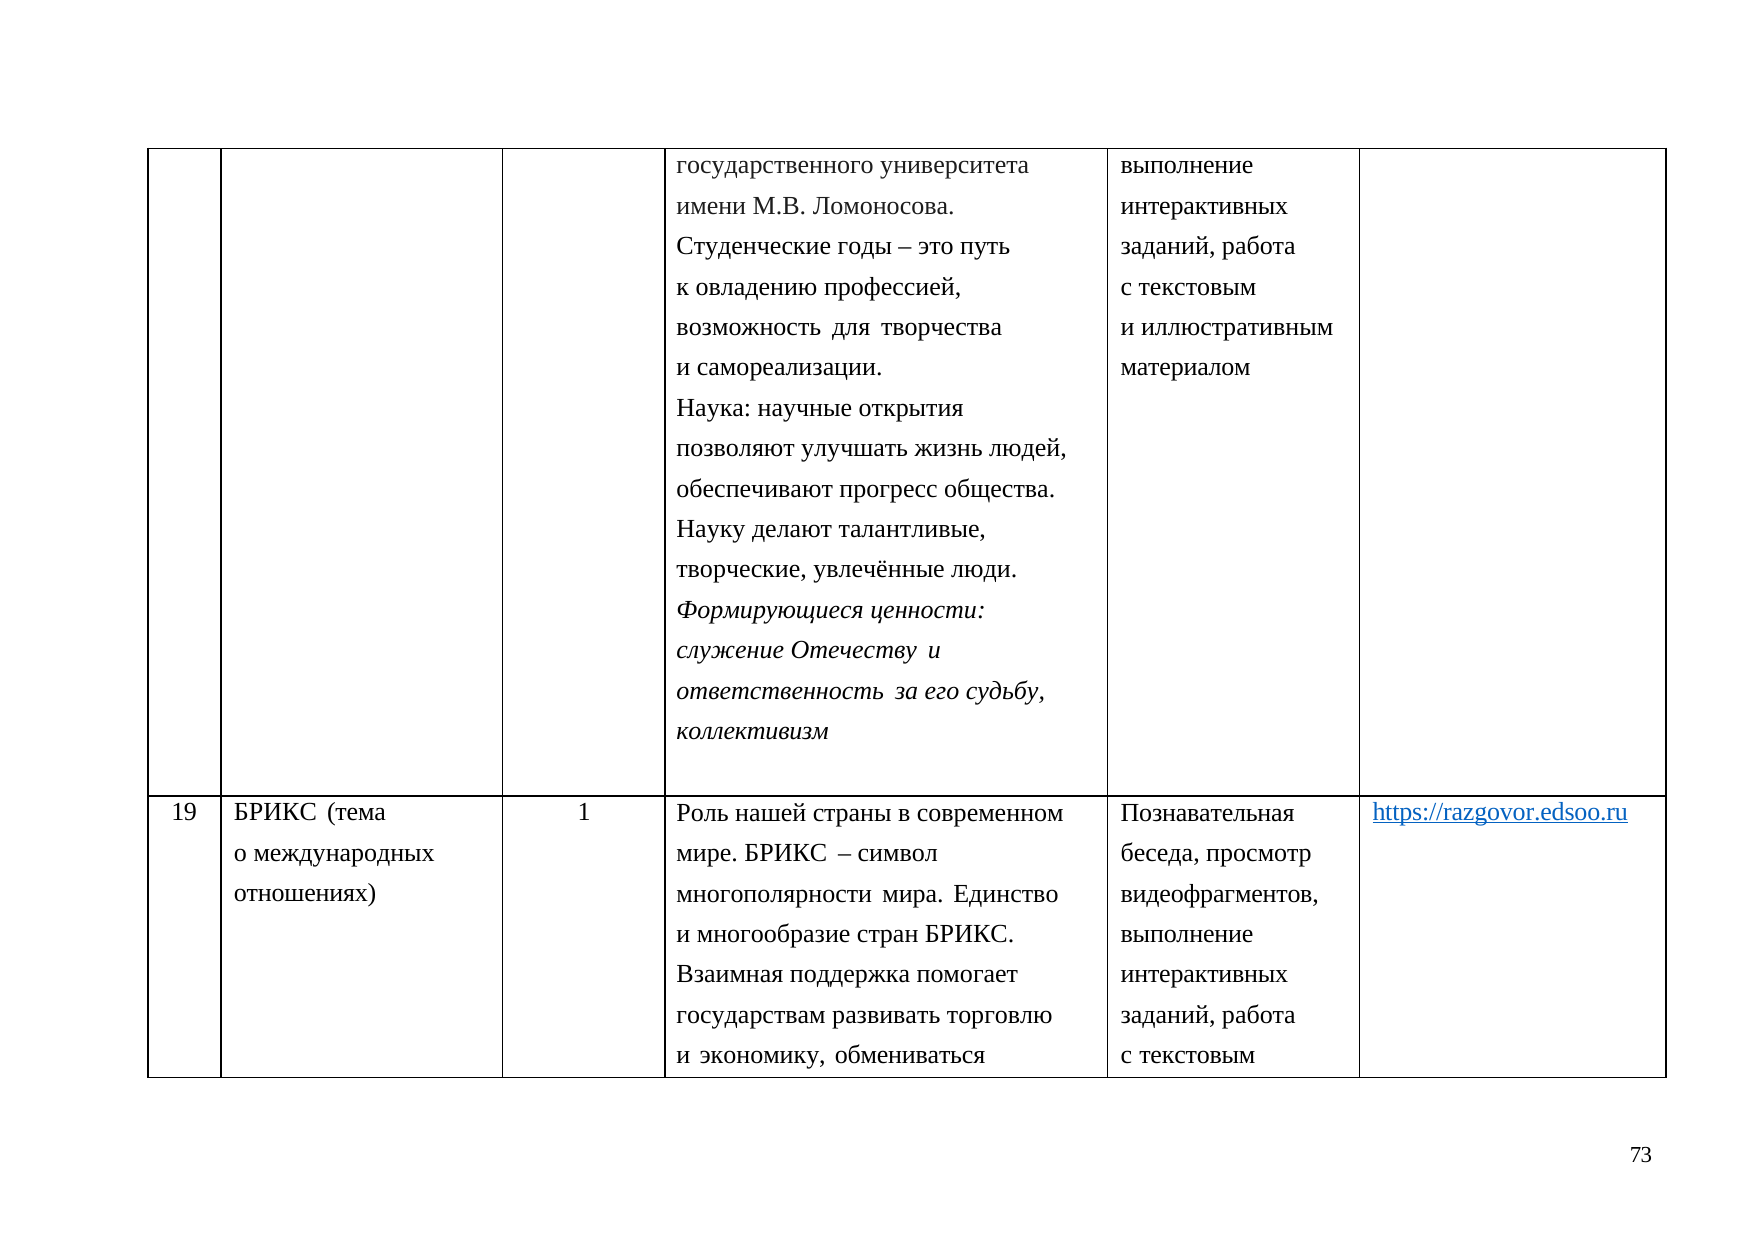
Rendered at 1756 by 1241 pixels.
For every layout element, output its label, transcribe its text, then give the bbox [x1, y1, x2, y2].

table_header государственного университета имени М.В. Ломоносова. Студенческие годы – это путь к овладению профессией, возможность для творчества и самореализации. Наука: научные открытия позволяют улучшать жизнь людей, обеспечивают прогресс общества. Науку делают талантливые, творческие, увлечённые люди. Формирующиеся ценности: служение Отечеству и ответственность за его судьбу, коллективизм [666, 149, 1107, 795]
table_cell 1 [503, 797, 664, 1077]
table_cell 19 [149, 797, 220, 1077]
table_header [222, 149, 502, 795]
table_header [1360, 149, 1665, 795]
table_cell Познавательная беседа, просмотр видеофрагментов, выполнение интерактивных заданий, работа с текстовым [1108, 797, 1359, 1077]
table_cell Роль нашей страны в современном мире. БРИКС – символ многополярности мира. Единство и многообразие стран БРИКС. Взаимная поддержка помогает государствам развивать торговлю и экономику, обмениваться [666, 797, 1107, 1077]
table_cell https://razgovor.edsoo.ru [1360, 797, 1665, 1077]
table_header выполнение интерактивных заданий, работа с текстовым и иллюстративным материалом [1108, 149, 1359, 795]
table_header [149, 149, 220, 795]
table_header [503, 149, 664, 795]
table_cell БРИКС (тема о международных отношениях) [222, 797, 502, 1077]
